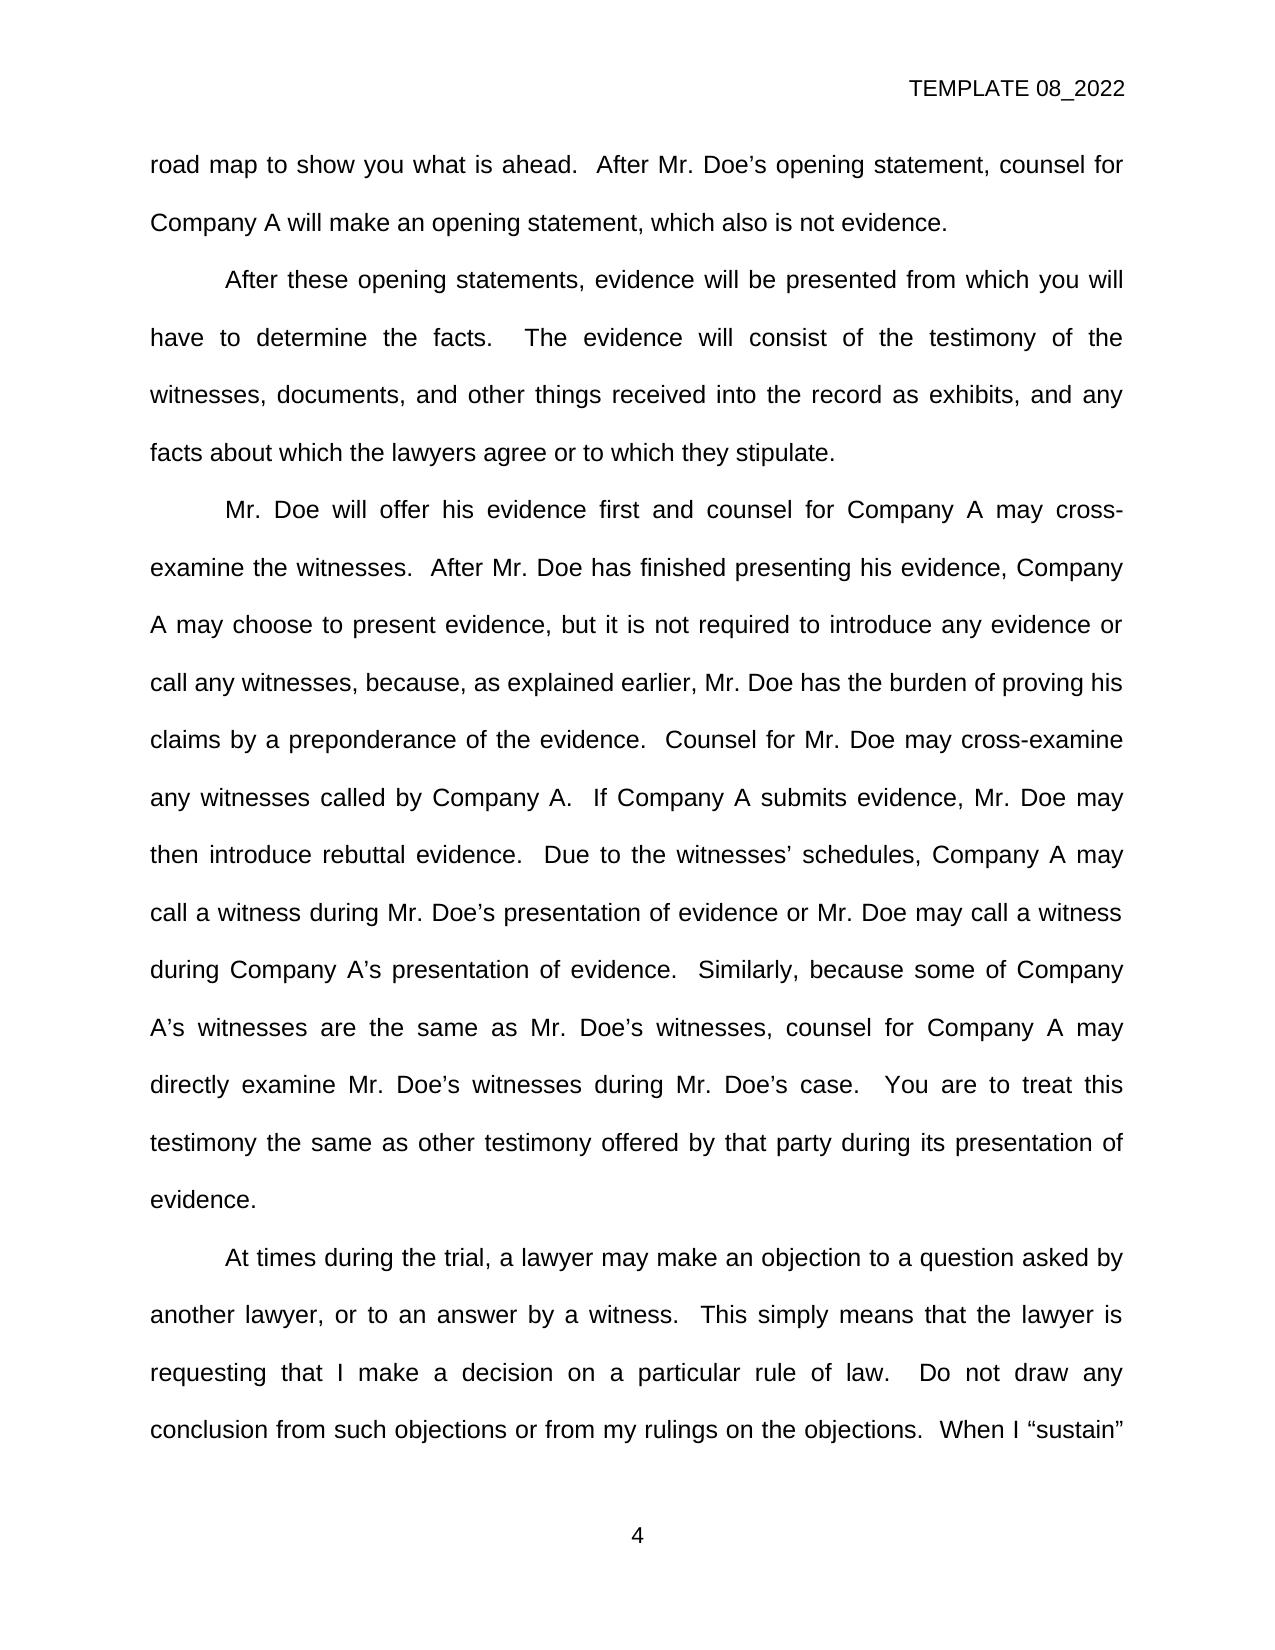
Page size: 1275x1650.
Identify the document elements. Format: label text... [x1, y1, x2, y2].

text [150, 150, 1125, 236]
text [150, 1242, 1125, 1444]
text Mr. Doe will offer his evidence first and counsel for Company A may cross-examine the witnesses. After Mr. Doe has finished presenting his evidence, Company A may choose to present evidence, but it is not required to introduce any evidence or call any witnesses, because, as explained earlier, Mr. Doe has the burden of proving his claims by a preponderance of the evidence. Counsel for Mr. Doe may cross-examine any witnesses called by Company A. If Company A submits evidence, Mr. Doe may then introduce rebuttal evidence. Due to the witnesses’ schedules, Company A may call a witness during Mr. Doe’s presentation of evidence or Mr. Doe may call a witness during Company A’s presentation of evidence. Similarly, because some of Company A’s witnesses are the same as Mr. Doe’s witnesses, counsel for Company A may directly examine Mr. Doe’s witnesses during Mr. Doe’s case. You are to treat this testimony the same as other testimony offered by that party during its presentation of evidence. [150, 495, 1125, 1214]
text After these opening statements, evidence will be presented from which you will have to determine the facts. The evidence will consist of the testimony of the witnesses, documents, and other things received into the record as exhibits, and any facts about which the lawyers agree or to which they stipulate. [150, 265, 1125, 466]
